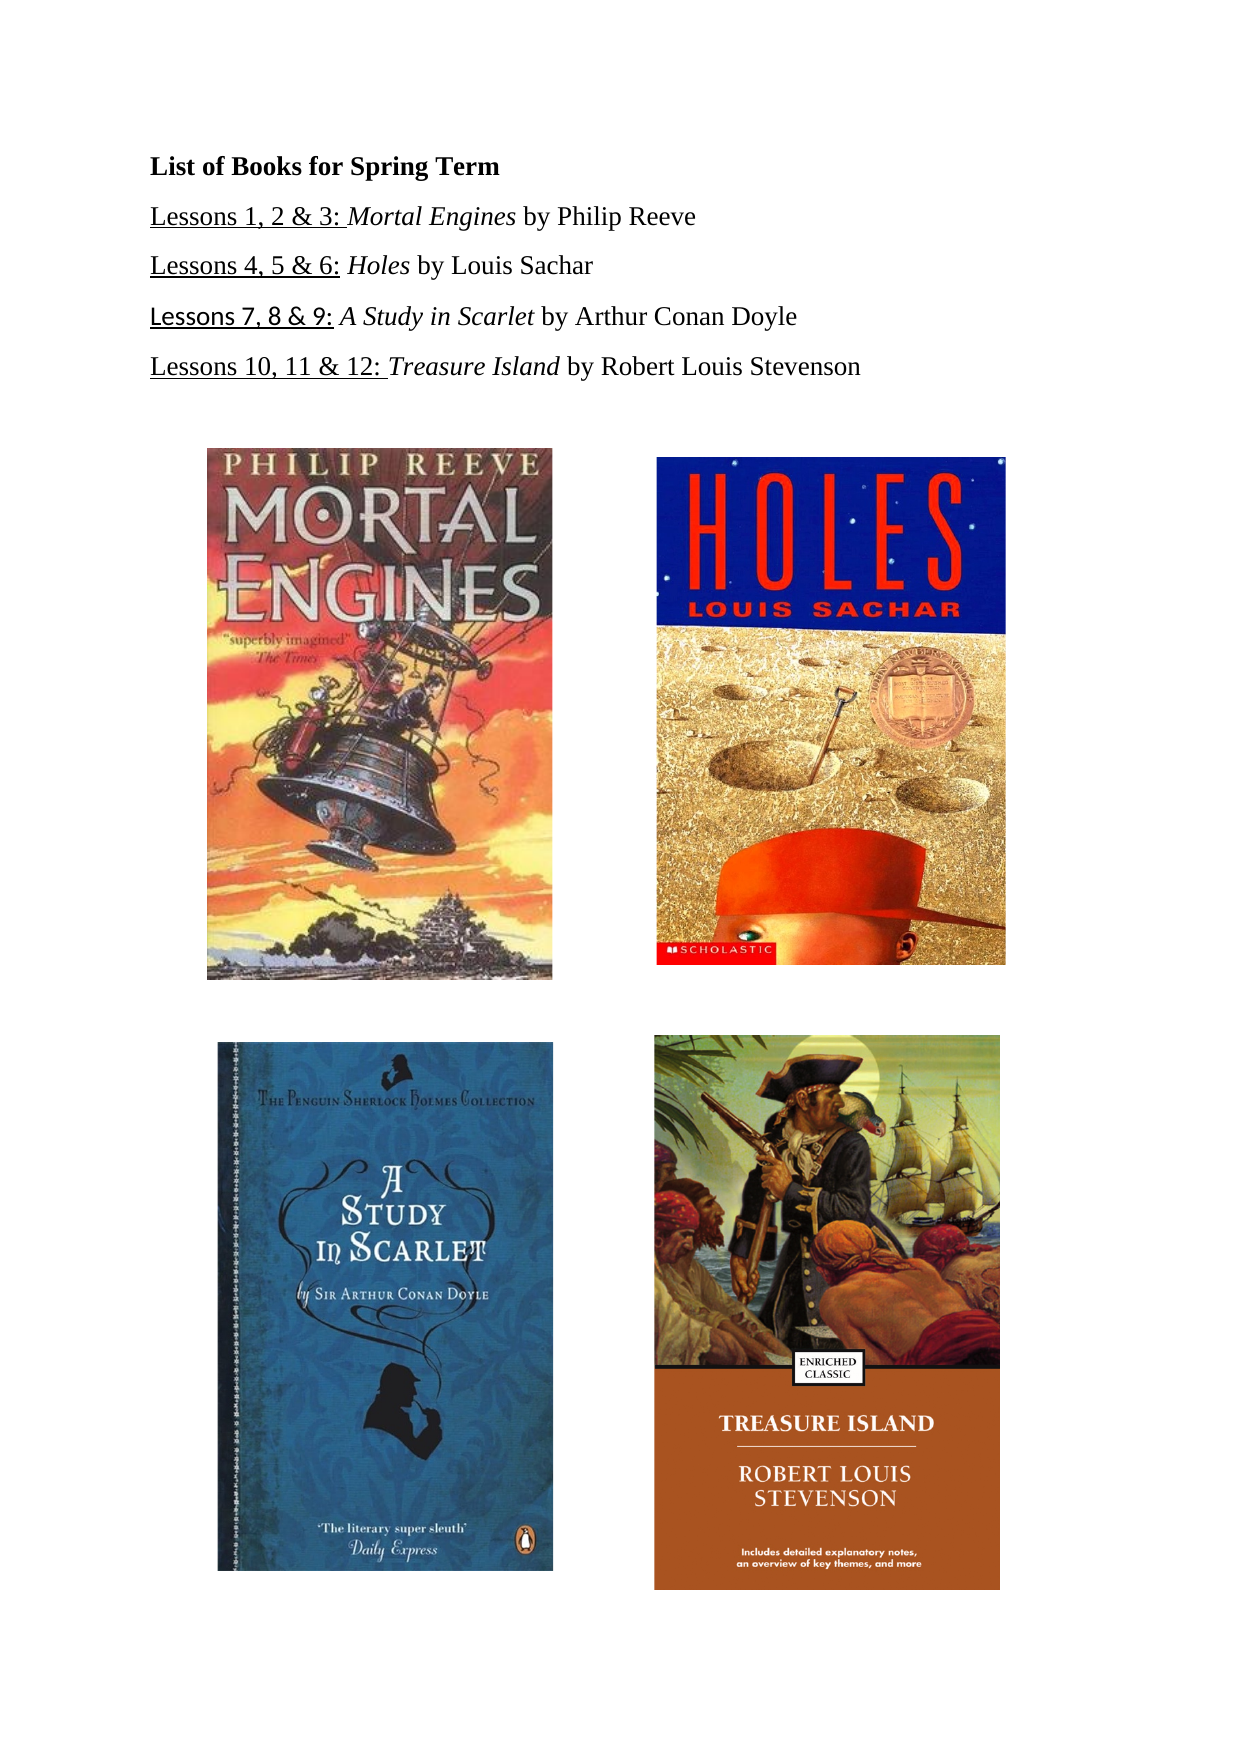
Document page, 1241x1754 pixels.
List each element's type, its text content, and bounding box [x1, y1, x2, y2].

text List of Books for Spring Term [150, 150, 1090, 181]
picture [207, 448, 553, 980]
text Lessons 4, 5 & 6: Holes by Louis Sachar [150, 249, 1090, 280]
picture [656, 457, 1006, 965]
text Lessons 1, 2 & 3: Mortal Engines by Philip Reeve [150, 199, 1090, 231]
picture [654, 1035, 1000, 1590]
picture [217, 1042, 554, 1571]
text Lessons 10, 11 & 12: Treasure Island by Robert Louis Stevenson [150, 350, 1090, 382]
text Lessons 7, 8 & 9: A Study in Scarlet by Arthur Conan Doyle [150, 299, 1090, 332]
